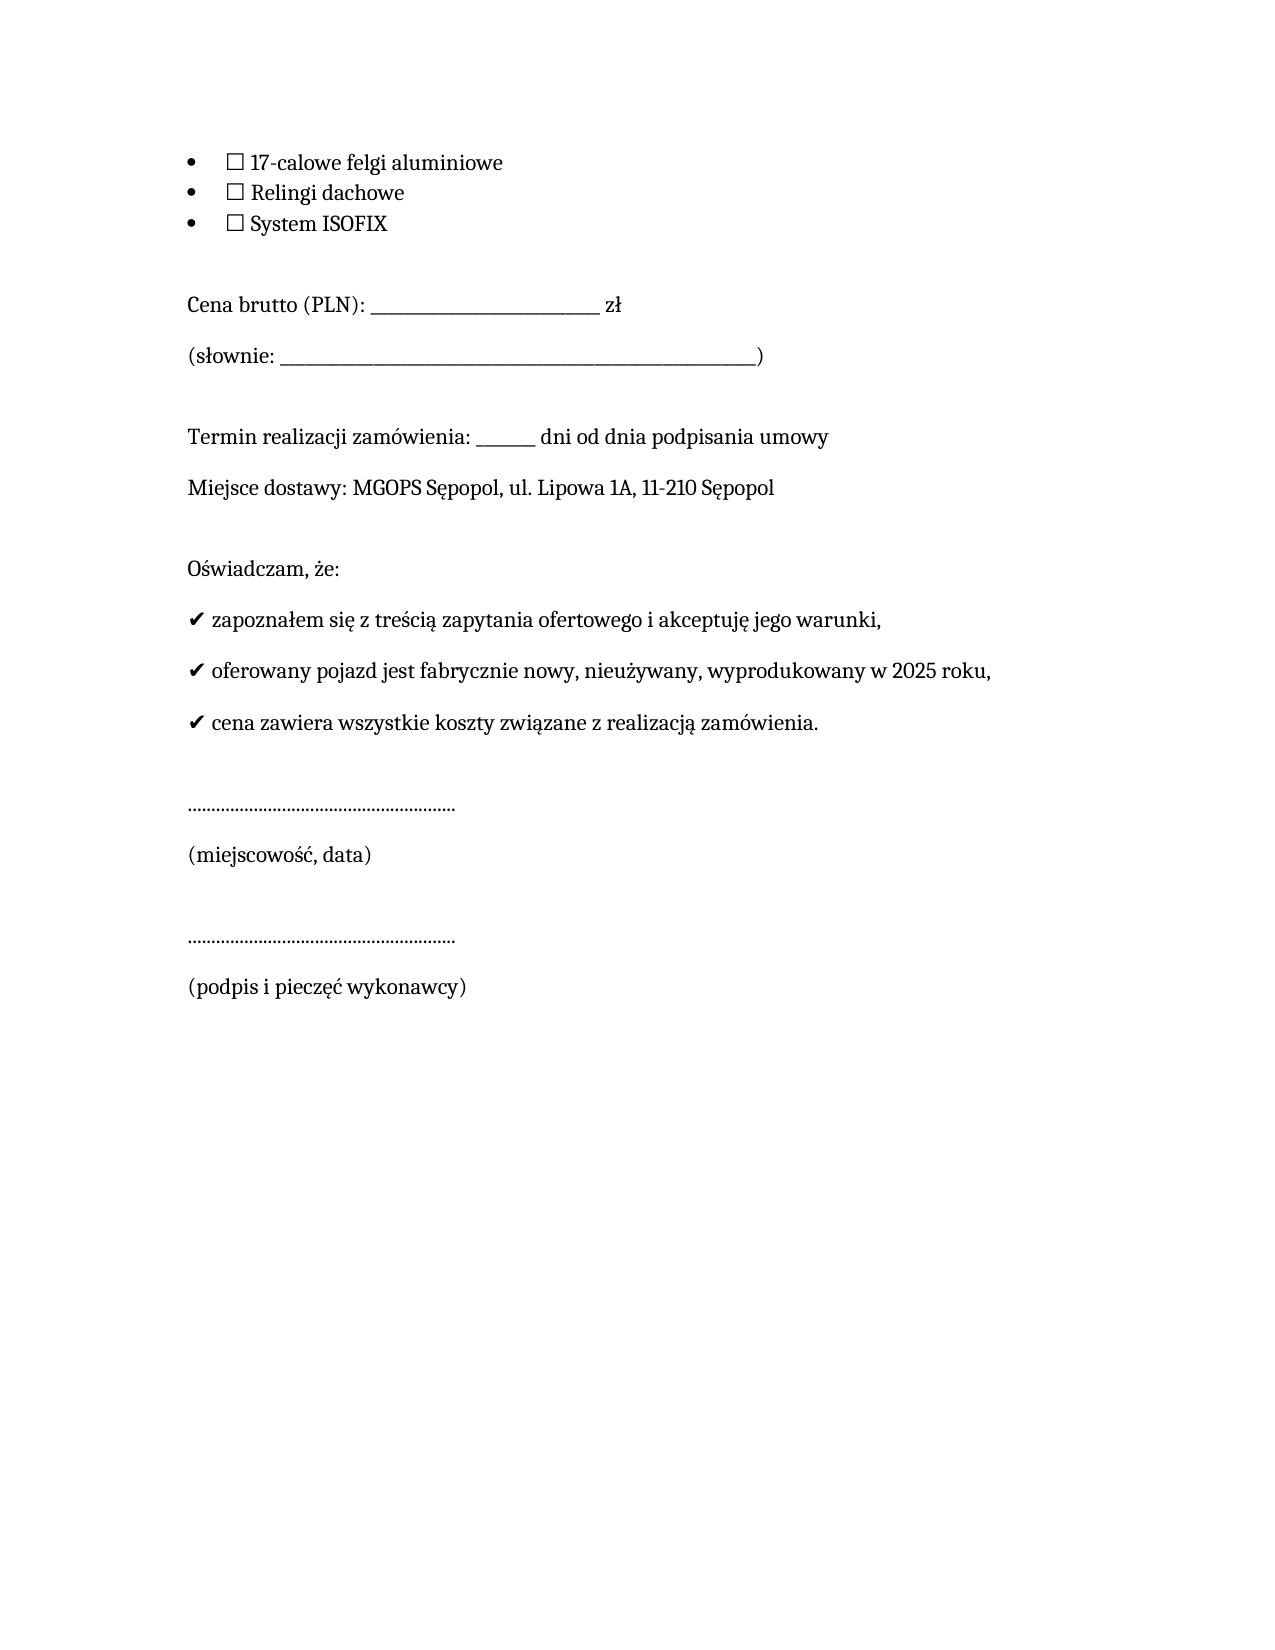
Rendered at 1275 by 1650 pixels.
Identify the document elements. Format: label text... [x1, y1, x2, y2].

text ......................................................... [187, 760, 1087, 817]
list ☐ System ISOFIX [187, 210, 1087, 237]
text Miejsce dostawy: MGOPS Sępopol, ul. Lipowa 1A, 11-210 Sępopol [187, 475, 1087, 501]
text ✔️ oferowany pojazd jest fabrycznie nowy, nieużywany, wyprodukowany w 2025 roku, [187, 658, 1087, 685]
text (miejscowość, data) [187, 842, 1087, 868]
text Termin realizacji zamówienia: _______ dni od dnia podpisania umowy [187, 394, 1087, 450]
text ✔️ cena zawiera wszystkie koszty związane z realizacją zamówienia. [187, 709, 1087, 736]
text (podpis i pieczęć wykonawcy) [187, 974, 1087, 1000]
text ......................................................... [187, 893, 1087, 949]
text (słownie: ________________________________________________________) [187, 343, 1087, 369]
text ✔️ zapoznałem się z treścią zapytania ofertowego i akceptuję jego warunki, [187, 607, 1087, 634]
list ☐ 17-calowe felgi aluminiowe [187, 150, 1087, 176]
text Cena brutto (PLN): ___________________________ zł [187, 261, 1087, 318]
text Oświadczam, że: [187, 526, 1087, 583]
list ☐ Relingi dachowe [187, 180, 1087, 207]
